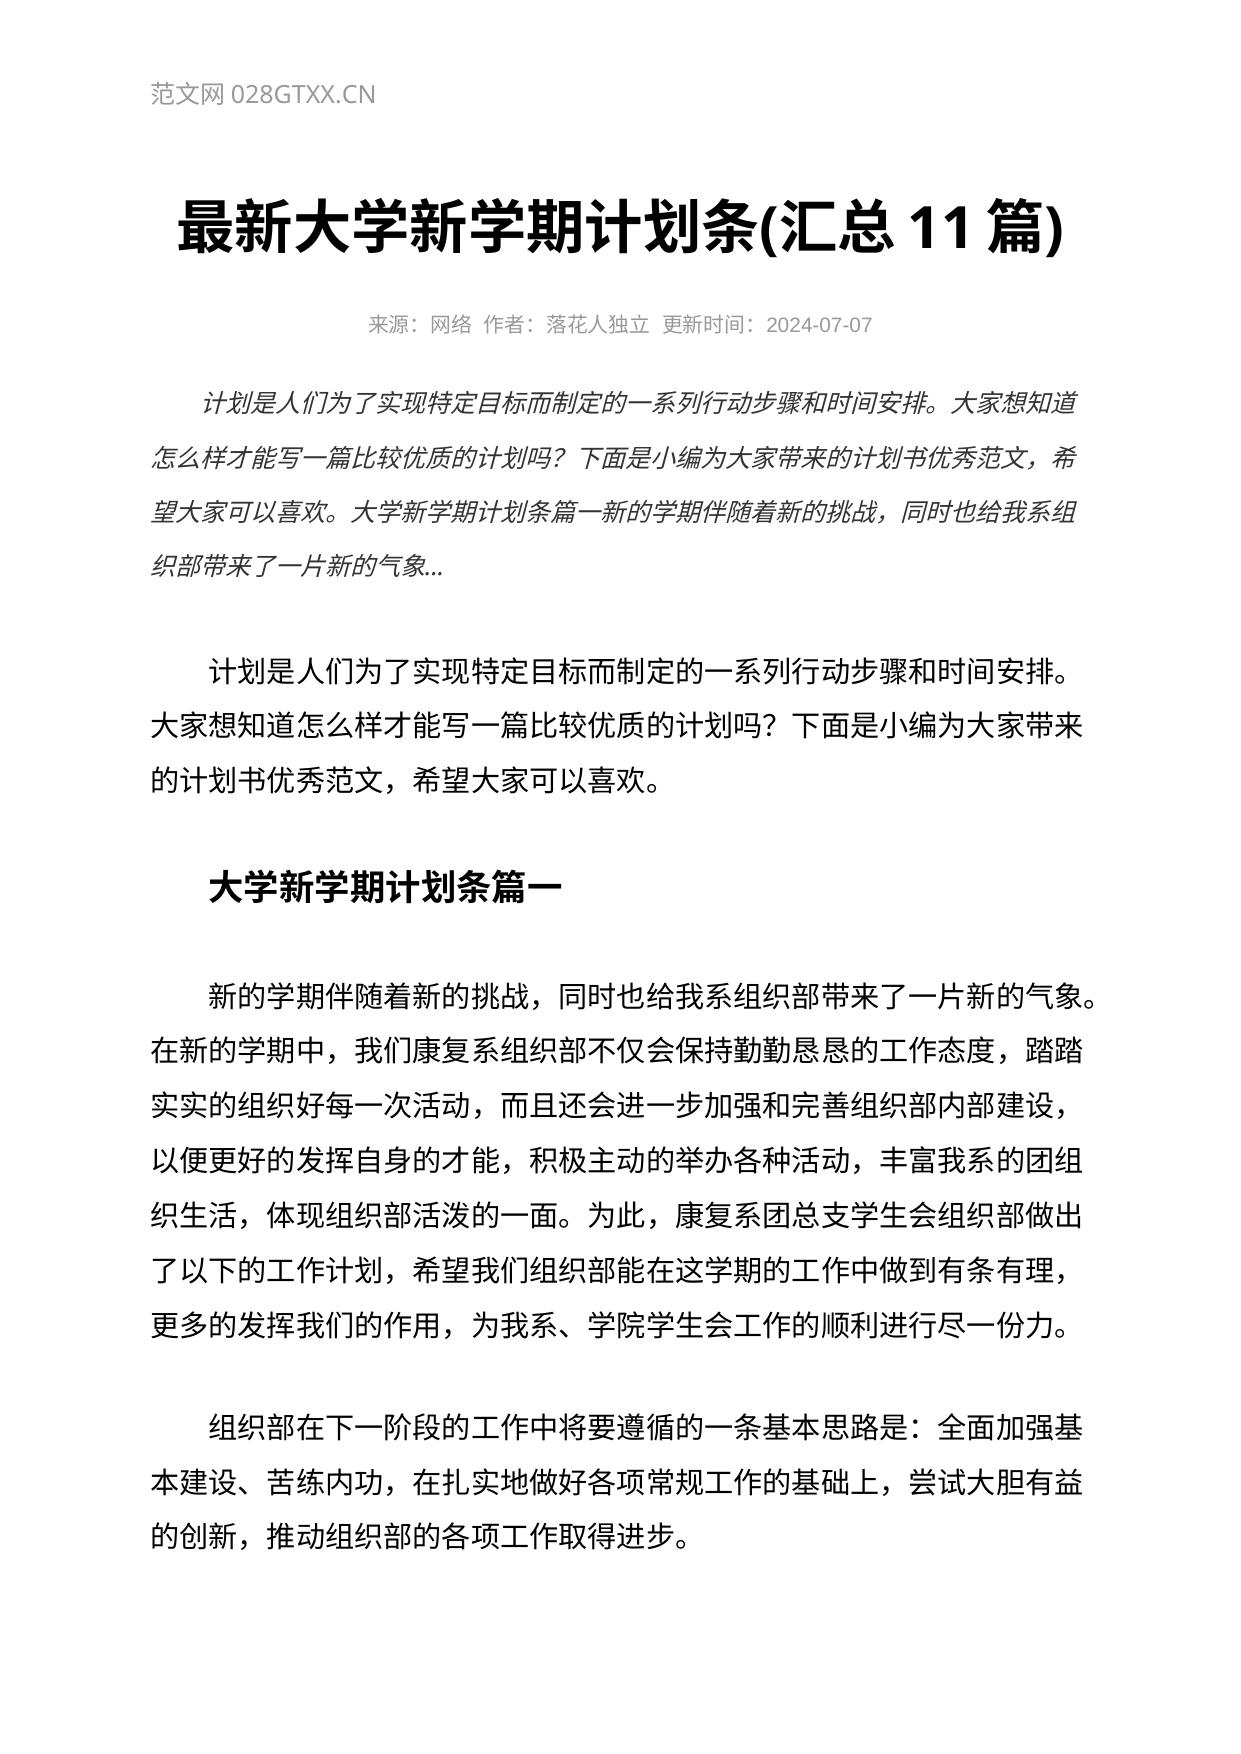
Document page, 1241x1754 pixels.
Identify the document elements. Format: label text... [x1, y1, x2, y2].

subtitle 最新大学新学期计划条(汇总11篇) [150, 181, 1090, 266]
text 来源：网络 作者：落花人独立 更新时间：2024-07-07 [150, 313, 1090, 337]
text 大学新学期计划条篇一 [150, 860, 1090, 911]
text 计划是人们为了实现特定目标而制定的一系列行动步骤和时间安排。大家想知道怎么样才能写一篇比较优质的计划吗？下面是小编为大家带来的计划书优秀范文，希望大家可以喜欢。大学新学期计划条篇一新的学期伴随着新的挑战，同时也给我系组织部带来了一片新的气象... [150, 384, 1090, 583]
text 计划是人们为了实现特定目标而制定的一系列行动步骤和时间安排。大家想知道怎么样才能写一篇比较优质的计划吗？下面是小编为大家带来的计划书优秀范文，希望大家可以喜欢。 [150, 648, 1090, 800]
text 组织部在下一阶段的工作中将要遵循的一条基本思路是：全面加强基本建设、苦练内功，在扎实地做好各项常规工作的基础上，尝试大胆有益的创新，推动组织部的各项工作取得进步。 [150, 1404, 1090, 1556]
text 新的学期伴随着新的挑战，同时也给我系组织部带来了一片新的气象。在新的学期中，我们康复系组织部不仅会保持勤勤恳恳的工作态度，踏踏实实的组织好每一次活动，而且还会进一步加强和完善组织部内部建设，以便更好的发挥自身的才能，积极主动的举办各种活动，丰富我系的团组织生活，体现组织部活泼的一面。为此，康复系团总支学生会组织部做出了以下的工作计划，希望我们组织部能在这学期的工作中做到有条有理，更多的发挥我们的作用，为我系、学院学生会工作的顺利进行尽一份力。 [150, 973, 1090, 1345]
